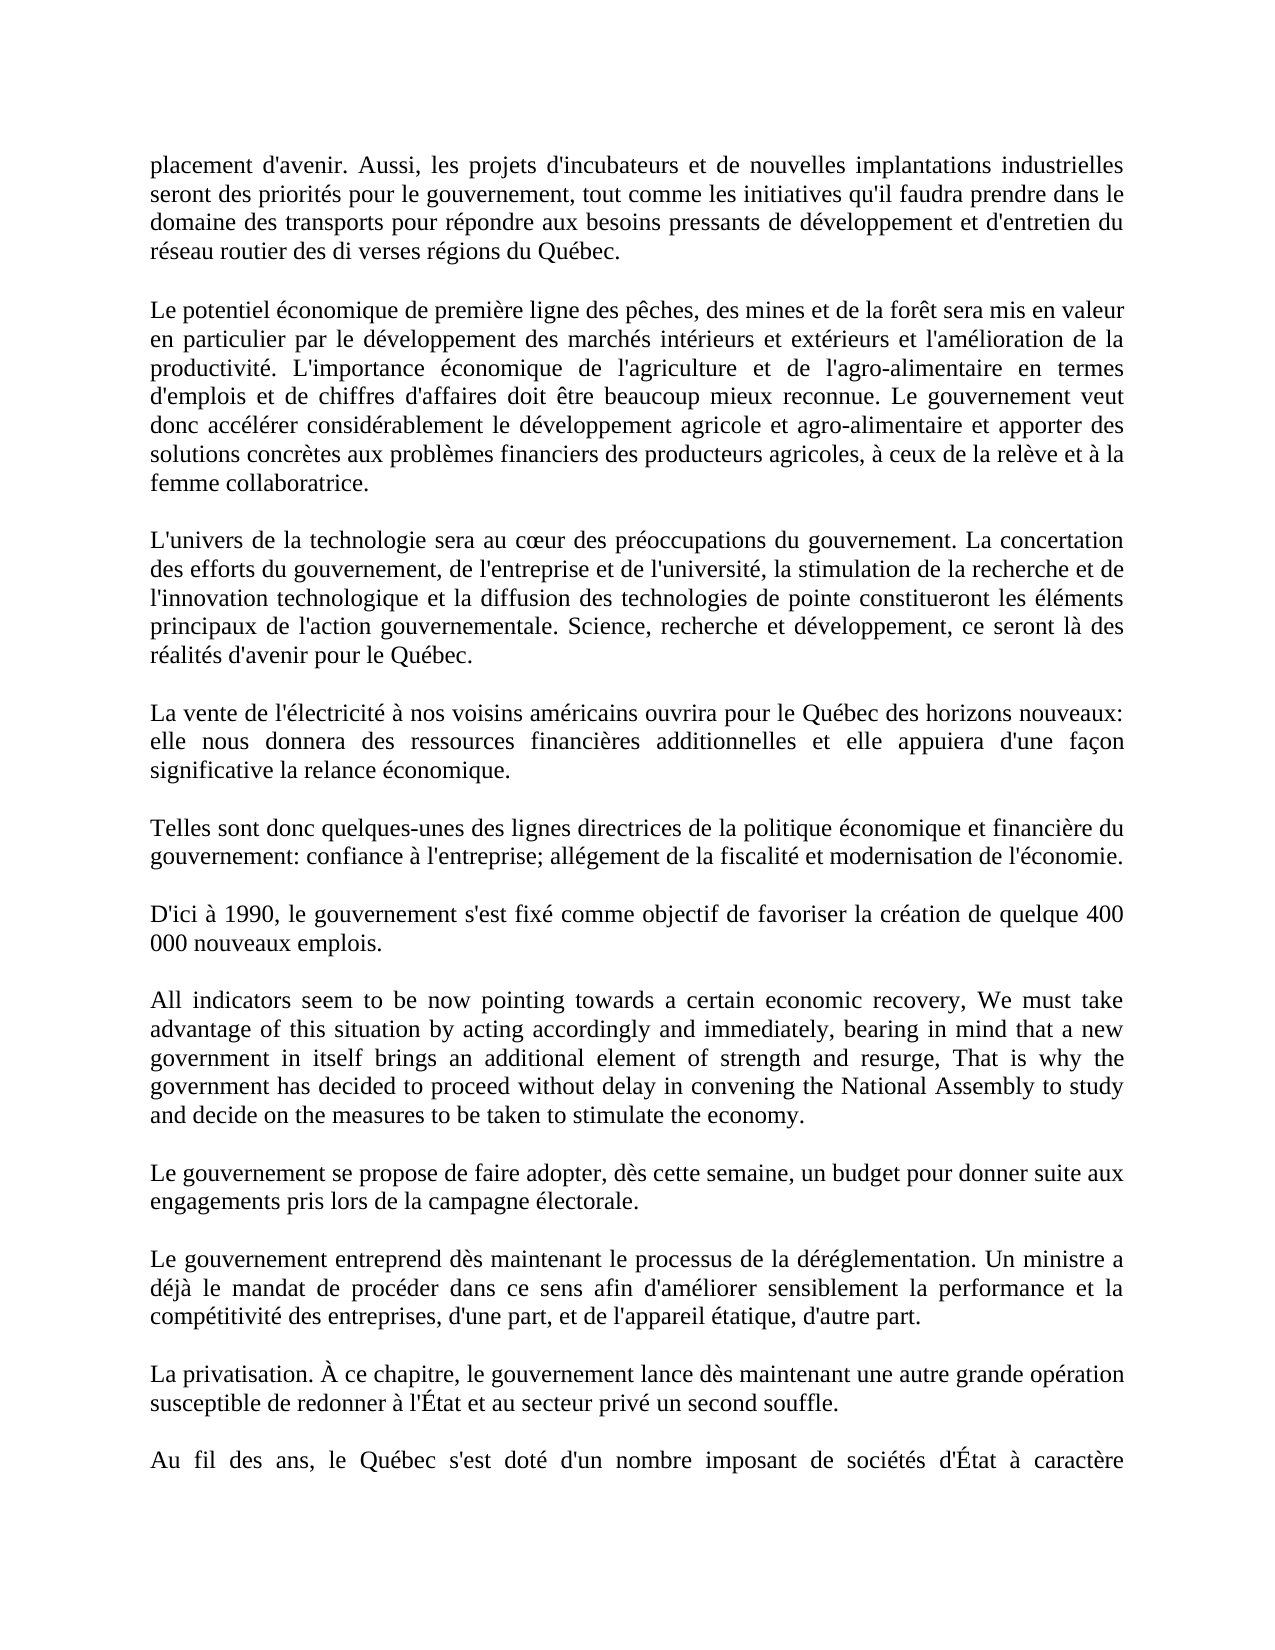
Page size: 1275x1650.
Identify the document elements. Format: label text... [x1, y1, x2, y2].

text All indicators seem to be now pointing towards a certain economic recovery, We must take advantage of this situation by acting accordingly and immediately, bearing in mind that a new government in itself brings an additional element of strength and resurge, That is why the government has decided to proceed without delay in convening the National Assembly to study and decide on the measures to be taken to stimulate the economy. [150, 985, 1125, 1129]
text Telles sont donc quelques-unes des lignes directrices de la politique économique et financière du gouvernement: confiance à l'entreprise; allégement de la fiscalité et modernisation de l'économie. [150, 813, 1125, 870]
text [150, 150, 1125, 265]
text Le gouvernement se propose de faire adopter, dès cette semaine, un budget pour donner suite aux engagements pris lors de la campagne électorale. [150, 1158, 1125, 1215]
text La vente de l'électricité à nos voisins américains ouvrira pour le Québec des horizons nouveaux: elle nous donnera des ressources financières additionnelles et elle appuiera d'une façon significative la relance économique. [150, 698, 1125, 784]
text L'univers de la technologie sera au cœur des préoccupations du gouvernement. La concertation des efforts du gouvernement, de l'entreprise et de l'université, la stimulation de la recherche et de l'innovation technologique et la diffusion des technologies de pointe constitueront les éléments principaux de l'action gouvernementale. Science, recherche et développement, ce seront là des réalités d'avenir pour le Québec. [150, 525, 1125, 669]
text Le gouvernement entreprend dès maintenant le processus de la déréglementation. Un ministre a déjà le mandat de procéder dans ce sens afin d'améliorer sensiblement la performance et la compétitivité des entreprises, d'une part, et de l'appareil étatique, d'autre part. [150, 1244, 1125, 1330]
text D'ici à 1990, le gouvernement s'est fixé comme objectif de favoriser la création de quelque 400 000 nouveaux emplois. [150, 899, 1125, 956]
text Le potentiel économique de première ligne des pêches, des mines et de la forêt sera mis en valeur en particulier par le développement des marchés intérieurs et extérieurs et l'amélioration de la productivité. L'importance économique de l'agriculture et de l'agro-alimentaire en termes d'emplois et de chiffres d'affaires doit être beaucoup mieux reconnue. Le gouvernement veut donc accélérer considérablement le développement agricole et agro-alimentaire et apporter des solutions concrètes aux problèmes financiers des producteurs agricoles, à ceux de la relève et à la femme collaboratrice. [150, 295, 1125, 496]
text La privatisation. À ce chapitre, le gouvernement lance dès maintenant une autre grande opération susceptible de redonner à l'État et au secteur privé un second souffle. [150, 1359, 1125, 1416]
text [150, 1445, 1125, 1474]
